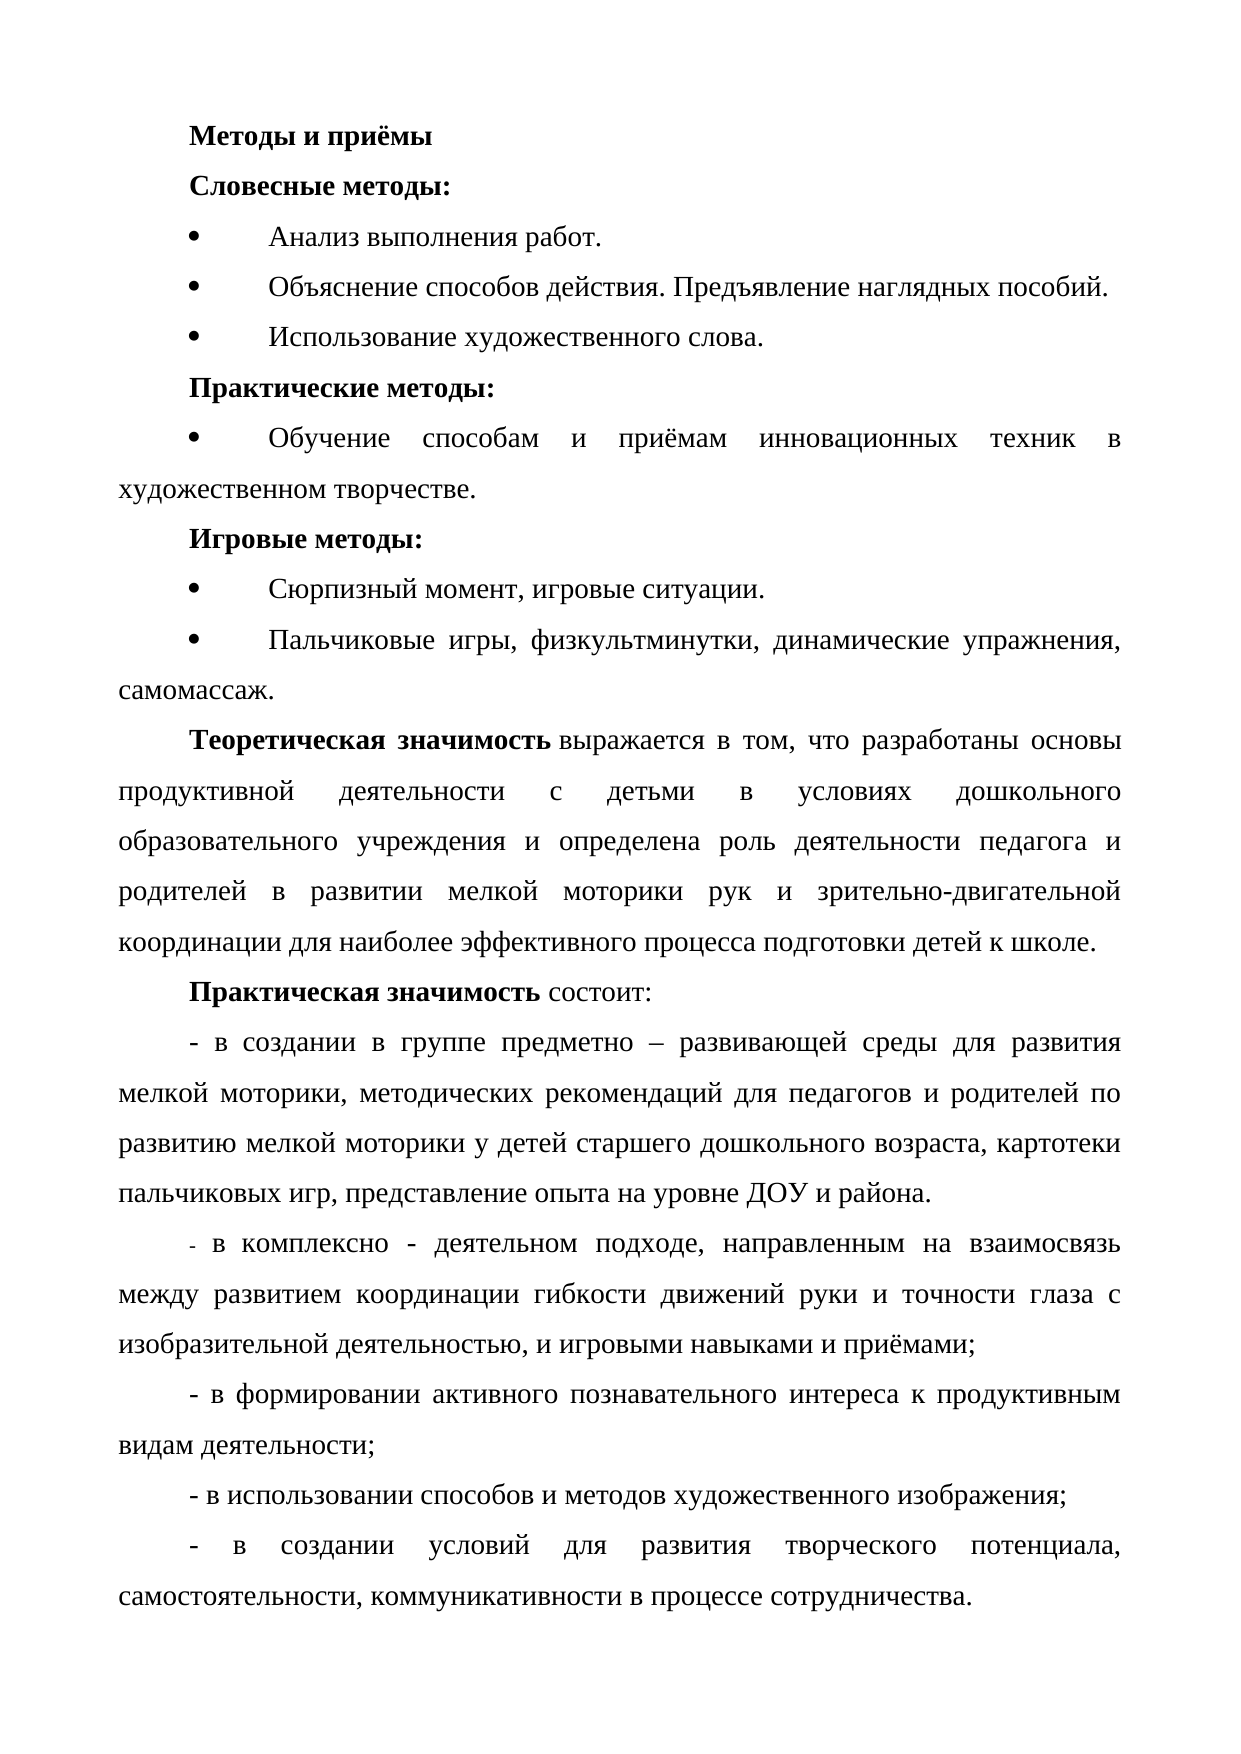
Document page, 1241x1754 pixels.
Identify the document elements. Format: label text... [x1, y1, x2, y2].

text Игровые методы: [118, 521, 1122, 554]
text Практическая значимость состоит: [118, 974, 1122, 1008]
text Словесные методы: [118, 168, 1122, 202]
text Теоретическая значимость выражается в том, что разработаны основы продуктивной деятельности с детьми в условиях дошкольного образовательного учреждения и определена роль деятельности педагога и родителей в развитии мелкой моторики рук и зрительно-двигательной координации для наиболее эффективного процесса подготовки детей к школе. [118, 722, 1122, 957]
list Использование художественного слова. [118, 319, 1122, 353]
list Анализ выполнения работ. [118, 219, 1122, 252]
text - в формировании активного познавательного интереса к продуктивным видам деятельности; [118, 1377, 1122, 1460]
list Объяснение способов действия. Предъявление наглядных пособий. [118, 269, 1122, 303]
text - в создании условий для развития творческого потенциала, самостоятельности, коммуникативности в процессе сотрудничества. [118, 1527, 1122, 1611]
list Обучение способам и приёмам инновационных техник в художественном творчестве. [118, 420, 1122, 504]
text - в комплексно - деятельном подходе, направленным на взаимосвязь между развитием координации гибкости движений руки и точности глаза с изобразительной деятельностью, и игровыми навыками и приёмами; [118, 1226, 1122, 1360]
text Методы и приёмы [118, 118, 1122, 152]
text - в использовании способов и методов художественного изображения; [118, 1477, 1122, 1511]
text Практические методы: [118, 370, 1122, 403]
text - в создании в группе предметно – развивающей среды для развития мелкой моторики, методических рекомендаций для педагогов и родителей по развитию мелкой моторики у детей старшего дошкольного возраста, картотеки пальчиковых игр, представление опыта на уровне ДОУ и района. [118, 1024, 1122, 1209]
list Сюрпизный момент, игровые ситуации. [118, 571, 1122, 605]
list Пальчиковые игры, физкультминутки, динамические упражнения, самомассаж. [118, 622, 1122, 706]
